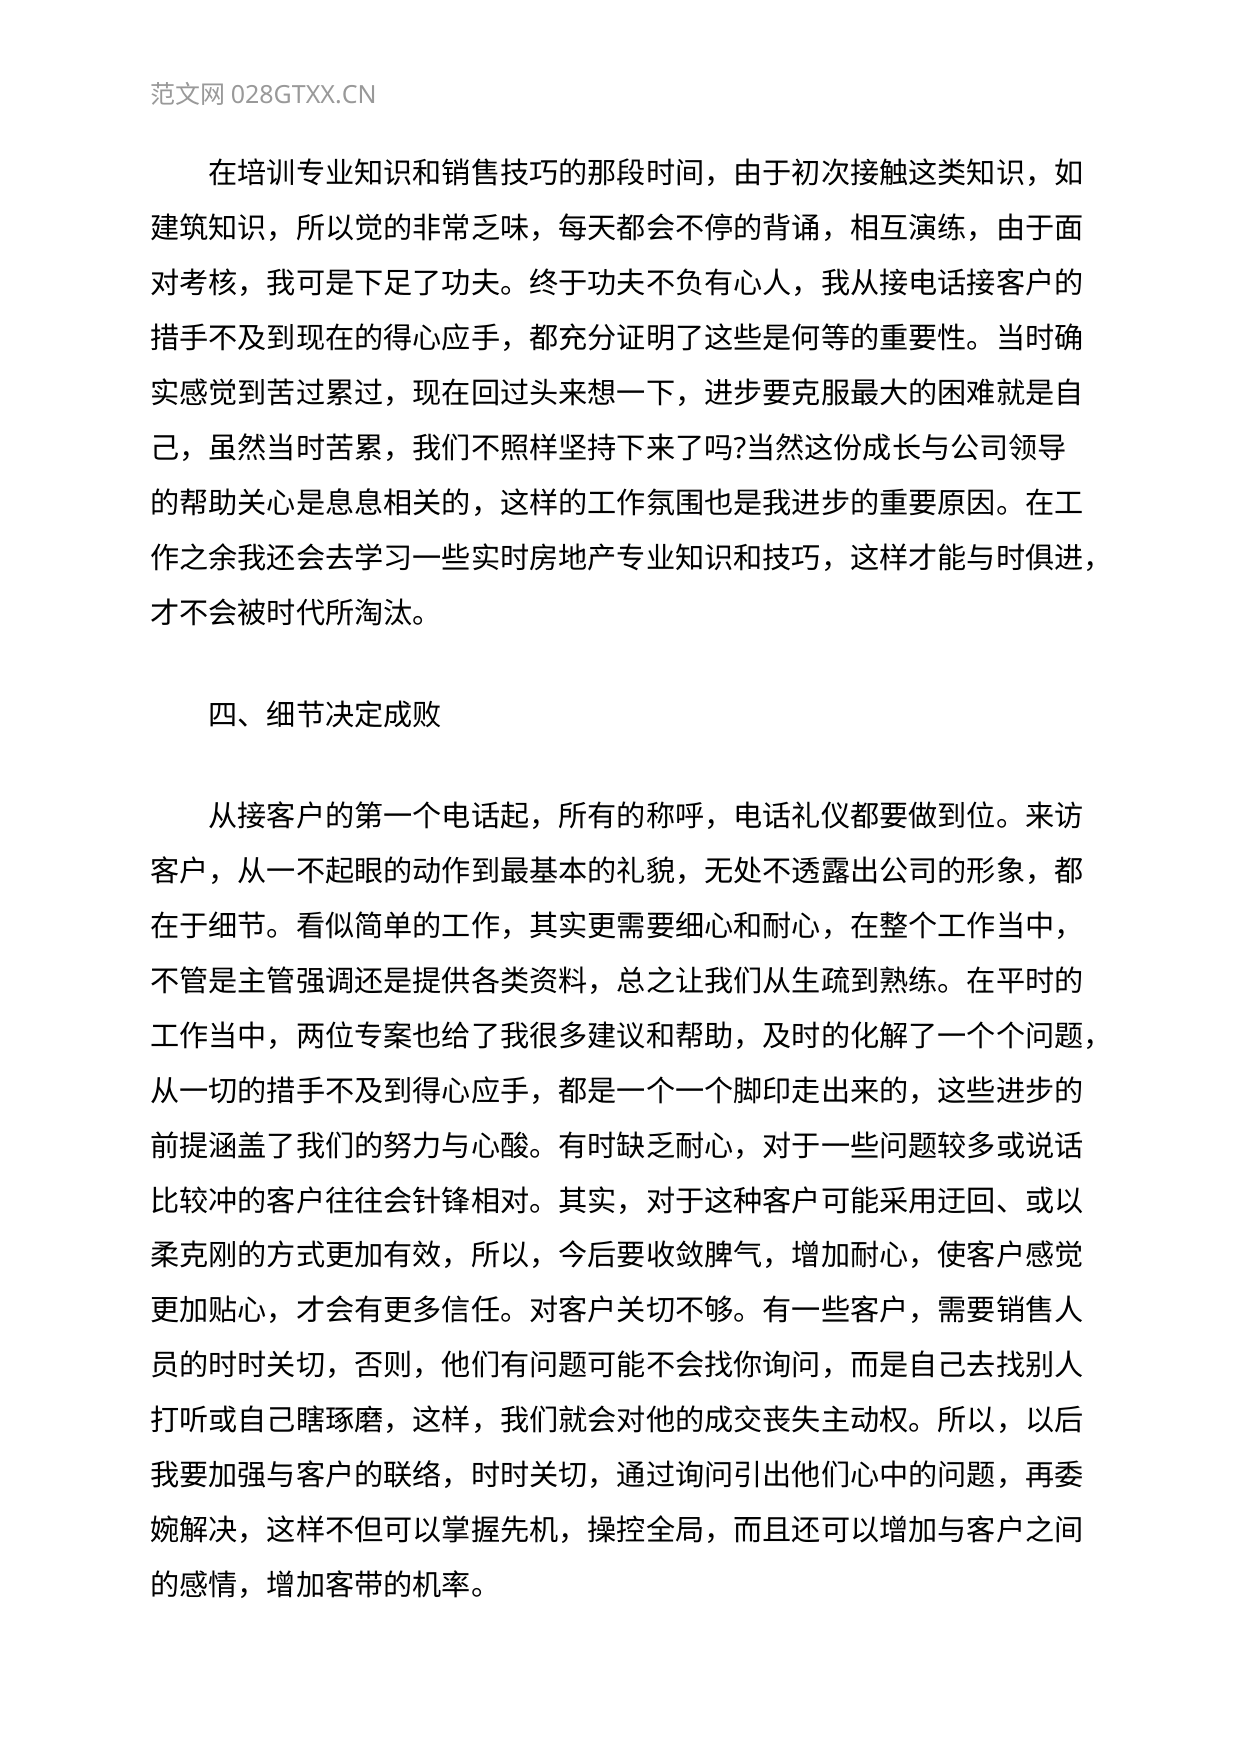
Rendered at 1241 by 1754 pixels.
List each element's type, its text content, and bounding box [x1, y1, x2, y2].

text 在培训专业知识和销售技巧的那段时间，由于初次接触这类知识，如建筑知识，所以觉的非常乏味，每天都会不停的背诵，相互演练，由于面对考核，我可是下足了功夫。终于功夫不负有心人，我从接电话接客户的措手不及到现在的得心应手，都充分证明了这些是何等的重要性。当时确实感觉到苦过累过，现在回过头来想一下，进步要克服最大的困难就是自己，虽然当时苦累，我们不照样坚持下来了吗?当然这份成长与公司领导的帮助关心是息息相关的，这样的工作氛围也是我进步的重要原因。在工作之余我还会去学习一些实时房地产专业知识和技巧，这样才能与时俱进，才不会被时代所淘汰。 [150, 150, 1090, 632]
text 四、细节决定成败 [150, 691, 1090, 733]
text 从接客户的第一个电话起，所有的称呼，电话礼仪都要做到位。来访客户，从一不起眼的动作到最基本的礼貌，无处不透露出公司的形象，都在于细节。看似简单的工作，其实更需要细心和耐心，在整个工作当中，不管是主管强调还是提供各类资料，总之让我们从生疏到熟练。在平时的工作当中，两位专案也给了我很多建议和帮助，及时的化解了一个个问题，从一切的措手不及到得心应手，都是一个一个脚印走出来的，这些进步的前提涵盖了我们的努力与心酸。有时缺乏耐心，对于一些问题较多或说话比较冲的客户往往会针锋相对。其实，对于这种客户可能采用迂回、或以柔克刚的方式更加有效，所以，今后要收敛脾气，增加耐心，使客户感觉更加贴心，才会有更多信任。对客户关切不够。有一些客户，需要销售人员的时时关切，否则，他们有问题可能不会找你询问，而是自己去找别人打听或自己瞎琢磨，这样，我们就会对他的成交丧失主动权。所以，以后我要加强与客户的联络，时时关切，通过询问引出他们心中的问题，再委婉解决，这样不但可以掌握先机，操控全局，而且还可以增加与客户之间的感情，增加客带的机率。 [150, 793, 1090, 1604]
